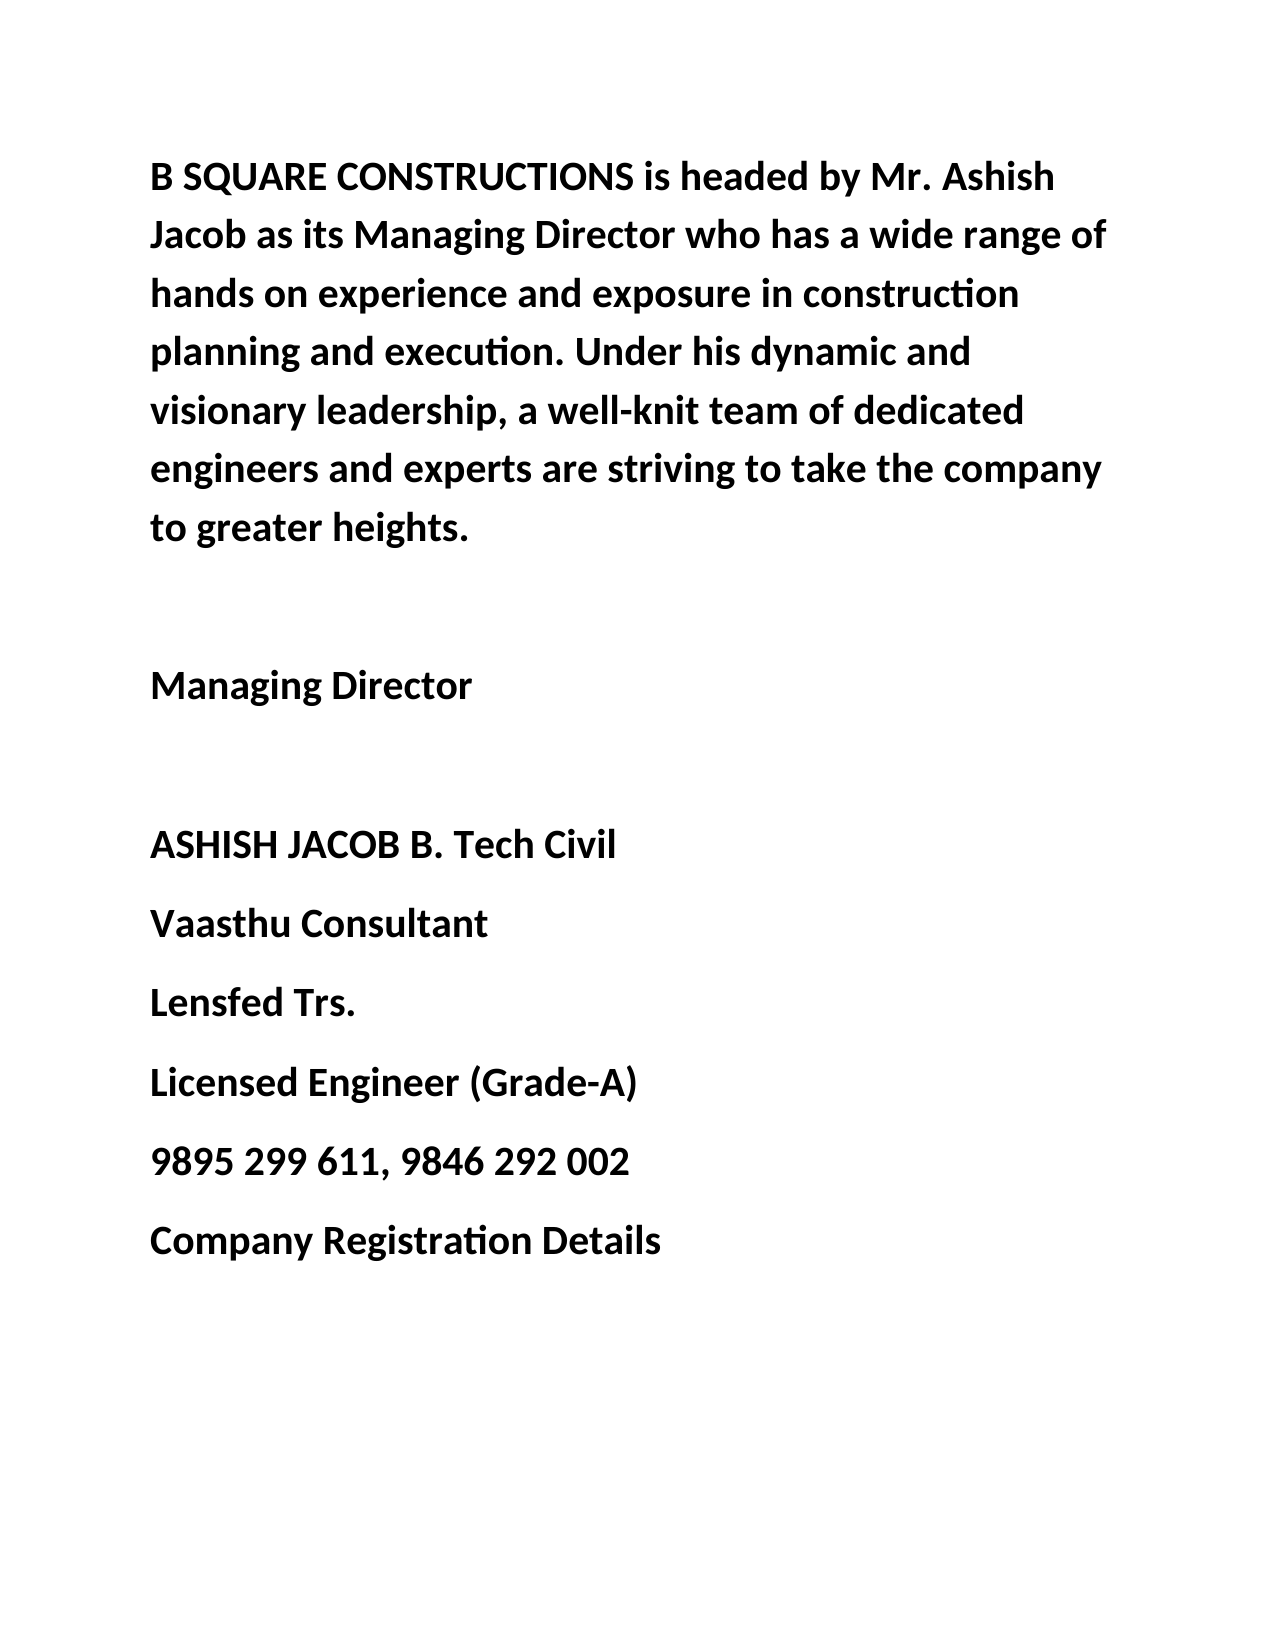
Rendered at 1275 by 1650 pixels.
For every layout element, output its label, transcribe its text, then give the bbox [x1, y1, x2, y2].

text 9895 299 611, 9846 292 002 [150, 1135, 1125, 1186]
text B SQUARE CONSTRUCTIONS is headed by Mr. Ashish Jacob as its Managing Director who has a wide range of hands on experience and exposure in construction planning and execution. Under his dynamic and visionary leadership, a well-knit team of dedicated engineers and experts are striving to take the company to greater heights. [150, 150, 1125, 551]
text Licensed Engineer (Grade-A) [150, 1056, 1125, 1106]
text Vaasthu Consultant [150, 897, 1125, 948]
text Company Registration Details [150, 1214, 1125, 1265]
text Managing Director [150, 659, 1125, 710]
text Lensfed Trs. [150, 976, 1125, 1027]
text ASHISH JACOB B. Tech Civil [150, 818, 1125, 868]
